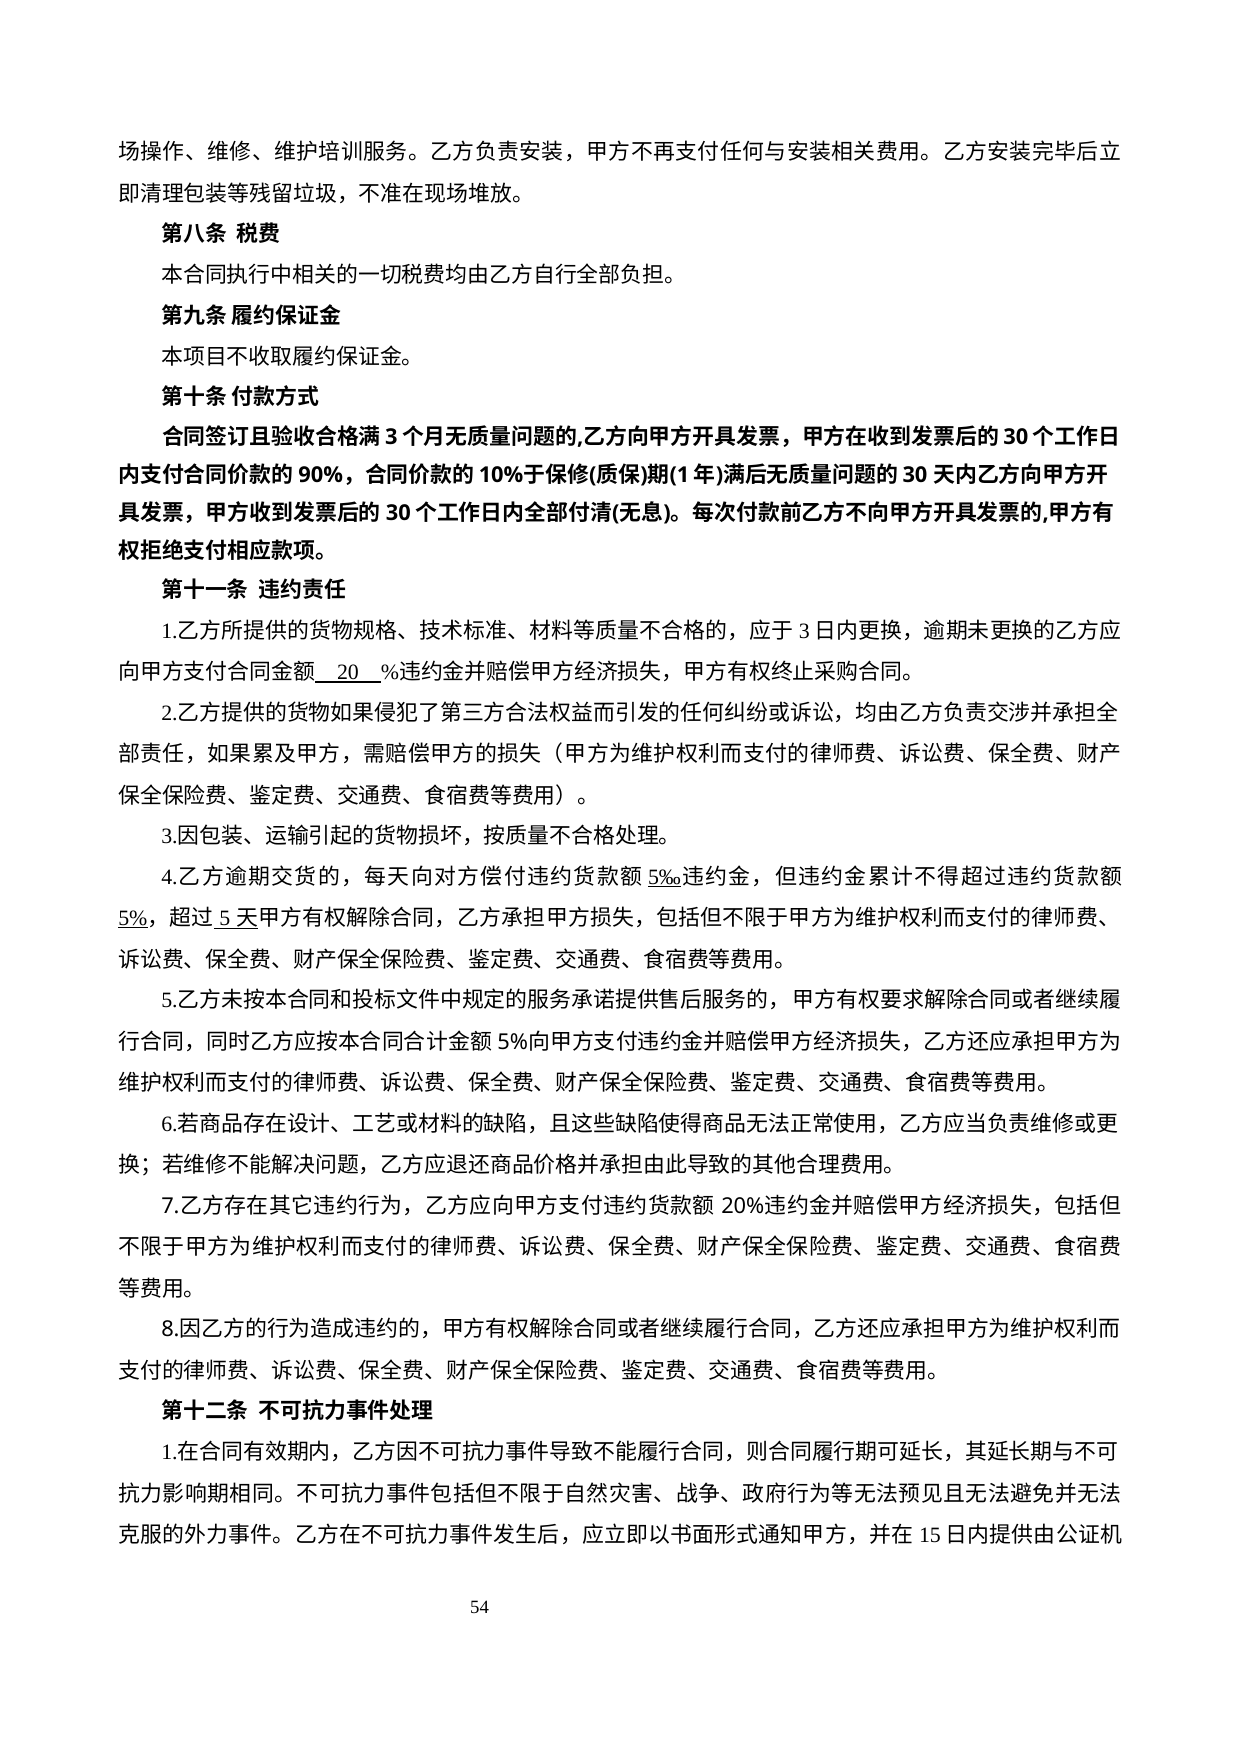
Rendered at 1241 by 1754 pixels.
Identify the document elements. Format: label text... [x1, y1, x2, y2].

text 第九条 履约保证金 [118, 297, 1122, 331]
text 第八条 税费 [118, 215, 1122, 249]
text 1.乙方所提供的货物规格、技术标准、材料等质量不合格的，应于3日内更换，逾期未更换的乙方应向甲方支付合同金额 20 %违约金并赔偿甲方经济损失，甲方有权终止采购合同。 [118, 611, 1122, 687]
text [118, 133, 1122, 209]
text 2.乙方提供的货物如果侵犯了第三方合法权益而引发的任何纠纷或诉讼，均由乙方负责交涉并承担全部责任，如果累及甲方，需赔偿甲方的损失（甲方为维护权利而支付的律师费、诉讼费、保全费、财产保全保险费、鉴定费、交通费、食宿费等费用）。 [118, 693, 1122, 811]
text 本项目不收取履约保证金。 [118, 337, 1122, 372]
text 5.乙方未按本合同和投标文件中规定的服务承诺提供售后服务的，甲方有权要求解除合同或者继续履行合同，同时乙方应按本合同合计金额 5%向甲方支付违约金并赔偿甲方经济损失，乙方还应承担甲方为维护权利而支付的律师费、诉讼费、保全费、财产保全保险费、鉴定费、交通费、食宿费等费用。 [118, 981, 1122, 1098]
text 第十一条 违约责任 [118, 571, 1122, 605]
text 合同签订且验收合格满3个月无质量问题的,乙方向甲方开具发票，甲方在收到发票后的30个工作日内支付合同价款的 90%，合同价款的10%于保修(质保)期(1年)满后无质量问题的30 天内乙方向甲方开具发票，甲方收到发票后的 30个工作日内全部付清(无息)。每次付款前乙方不向甲方开具发票的,甲方有权拒绝支付相应款项。 [118, 419, 1122, 564]
text 6.若商品存在设计、工艺或材料的缺陷，且这些缺陷使得商品无法正常使用，乙方应当负责维修或更换；若维修不能解决问题，乙方应退还商品价格并承担由此导致的其他合理费用。 [118, 1104, 1122, 1180]
text 4.乙方逾期交货的，每天向对方偿付违约货款额5‰违约金，但违约金累计不得超过违约货款额5%，超过 5 天甲方有权解除合同，乙方承担甲方损失，包括但不限于甲方为维护权利而支付的律师费、诉讼费、保全费、财产保全保险费、鉴定费、交通费、食宿费等费用。 [118, 858, 1122, 975]
text 7.乙方存在其它违约行为，乙方应向甲方支付违约货款额20%违约金并赔偿甲方经济损失，包括但不限于甲方为维护权利而支付的律师费、诉讼费、保全费、财产保全保险费、鉴定费、交通费、食宿费等费用。 [118, 1187, 1122, 1304]
text 3.因包装、运输引起的货物损坏，按质量不合格处理。 [118, 817, 1122, 851]
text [118, 1433, 1122, 1550]
text 第十二条 不可抗力事件处理 [118, 1392, 1122, 1427]
text 第十条 付款方式 [118, 378, 1122, 412]
text 本合同执行中相关的一切税费均由乙方自行全部负担。 [118, 256, 1122, 290]
text 8.因乙方的行为造成违约的，甲方有权解除合同或者继续履行合同，乙方还应承担甲方为维护权利而支付的律师费、诉讼费、保全费、财产保全保险费、鉴定费、交通费、食宿费等费用。 [118, 1310, 1122, 1386]
